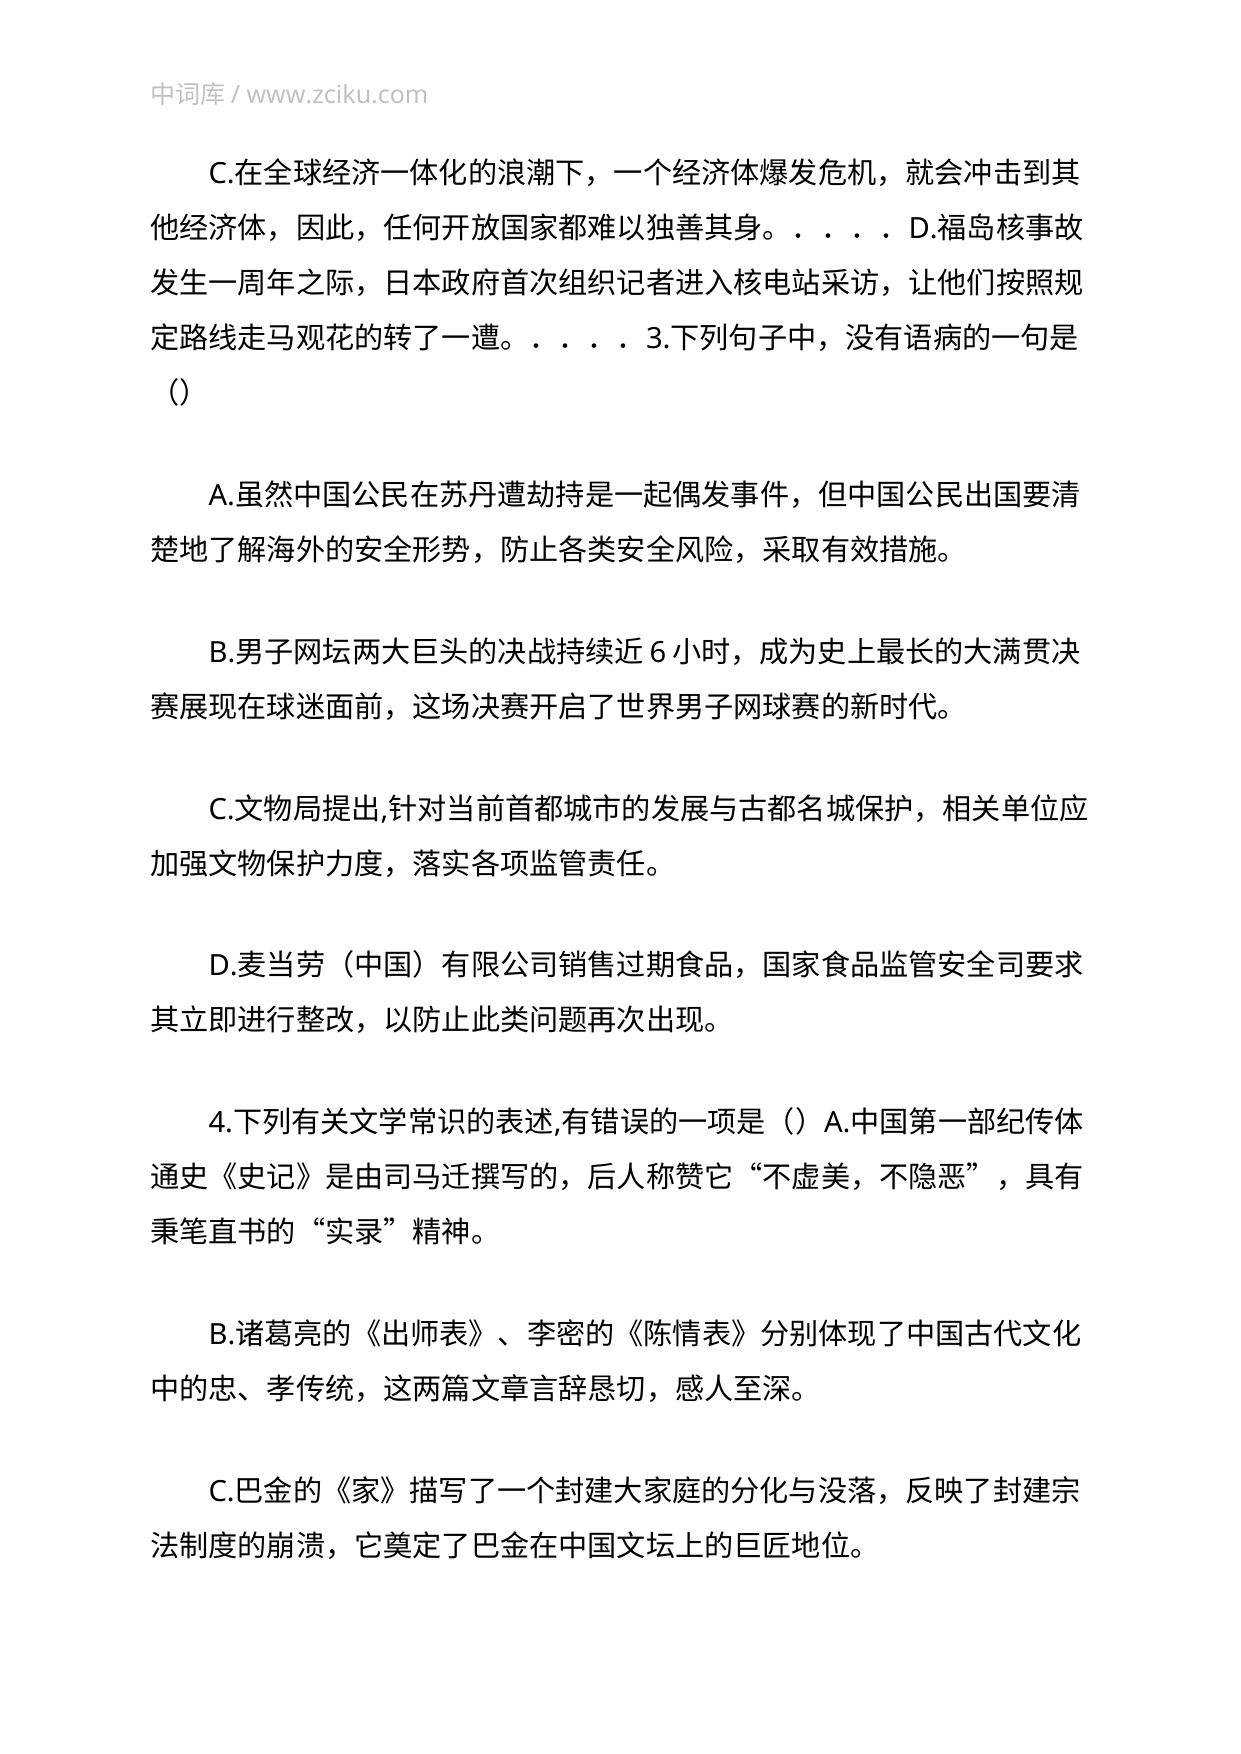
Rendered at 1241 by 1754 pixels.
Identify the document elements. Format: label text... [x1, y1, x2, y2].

text 4.下列有关文学常识的表述,有错误的一项是（）A.中国第一部纪传体通史《史记》是由司马迁撰写的，后人称赞它“不虚美，不隐恶”，具有秉笔直书的“实录”精神。 [150, 1099, 1090, 1251]
text C.文物局提出,针对当前首都城市的发展与古都名城保护，相关单位应加强文物保护力度，落实各项监管责任。 [150, 785, 1090, 882]
text B.男子网坛两大巨头的决战持续近6小时，成为史上最长的大满贯决赛展现在球迷面前，这场决赛开启了世界男子网球赛的新时代。 [150, 628, 1090, 726]
text A.虽然中国公民在苏丹遭劫持是一起偶发事件，但中国公民出国要清楚地了解海外的安全形势，防止各类安全风险，采取有效措施。 [150, 472, 1090, 569]
text B.诸葛亮的《出师表》、李密的《陈情表》分别体现了中国古代文化中的忠、孝传统，这两篇文章言辞恳切，感人至深。 [150, 1310, 1090, 1408]
text C.巴金的《家》描写了一个封建大家庭的分化与没落，反映了封建宗法制度的崩溃，它奠定了巴金在中国文坛上的巨匠地位。 [150, 1467, 1090, 1564]
text D.麦当劳（中国）有限公司销售过期食品，国家食品监管安全司要求其立即进行整改，以防止此类问题再次出现。 [150, 942, 1090, 1039]
text C.在全球经济一体化的浪潮下，一个经济体爆发危机，就会冲击到其他经济体，因此，任何开放国家都难以独善其身。．．．．D.福岛核事故发生一周年之际，日本政府首次组织记者进入核电站采访，让他们按照规定路线走马观花的转了一遭。．．．．3.下列句子中，没有语病的一句是（） [150, 150, 1090, 412]
